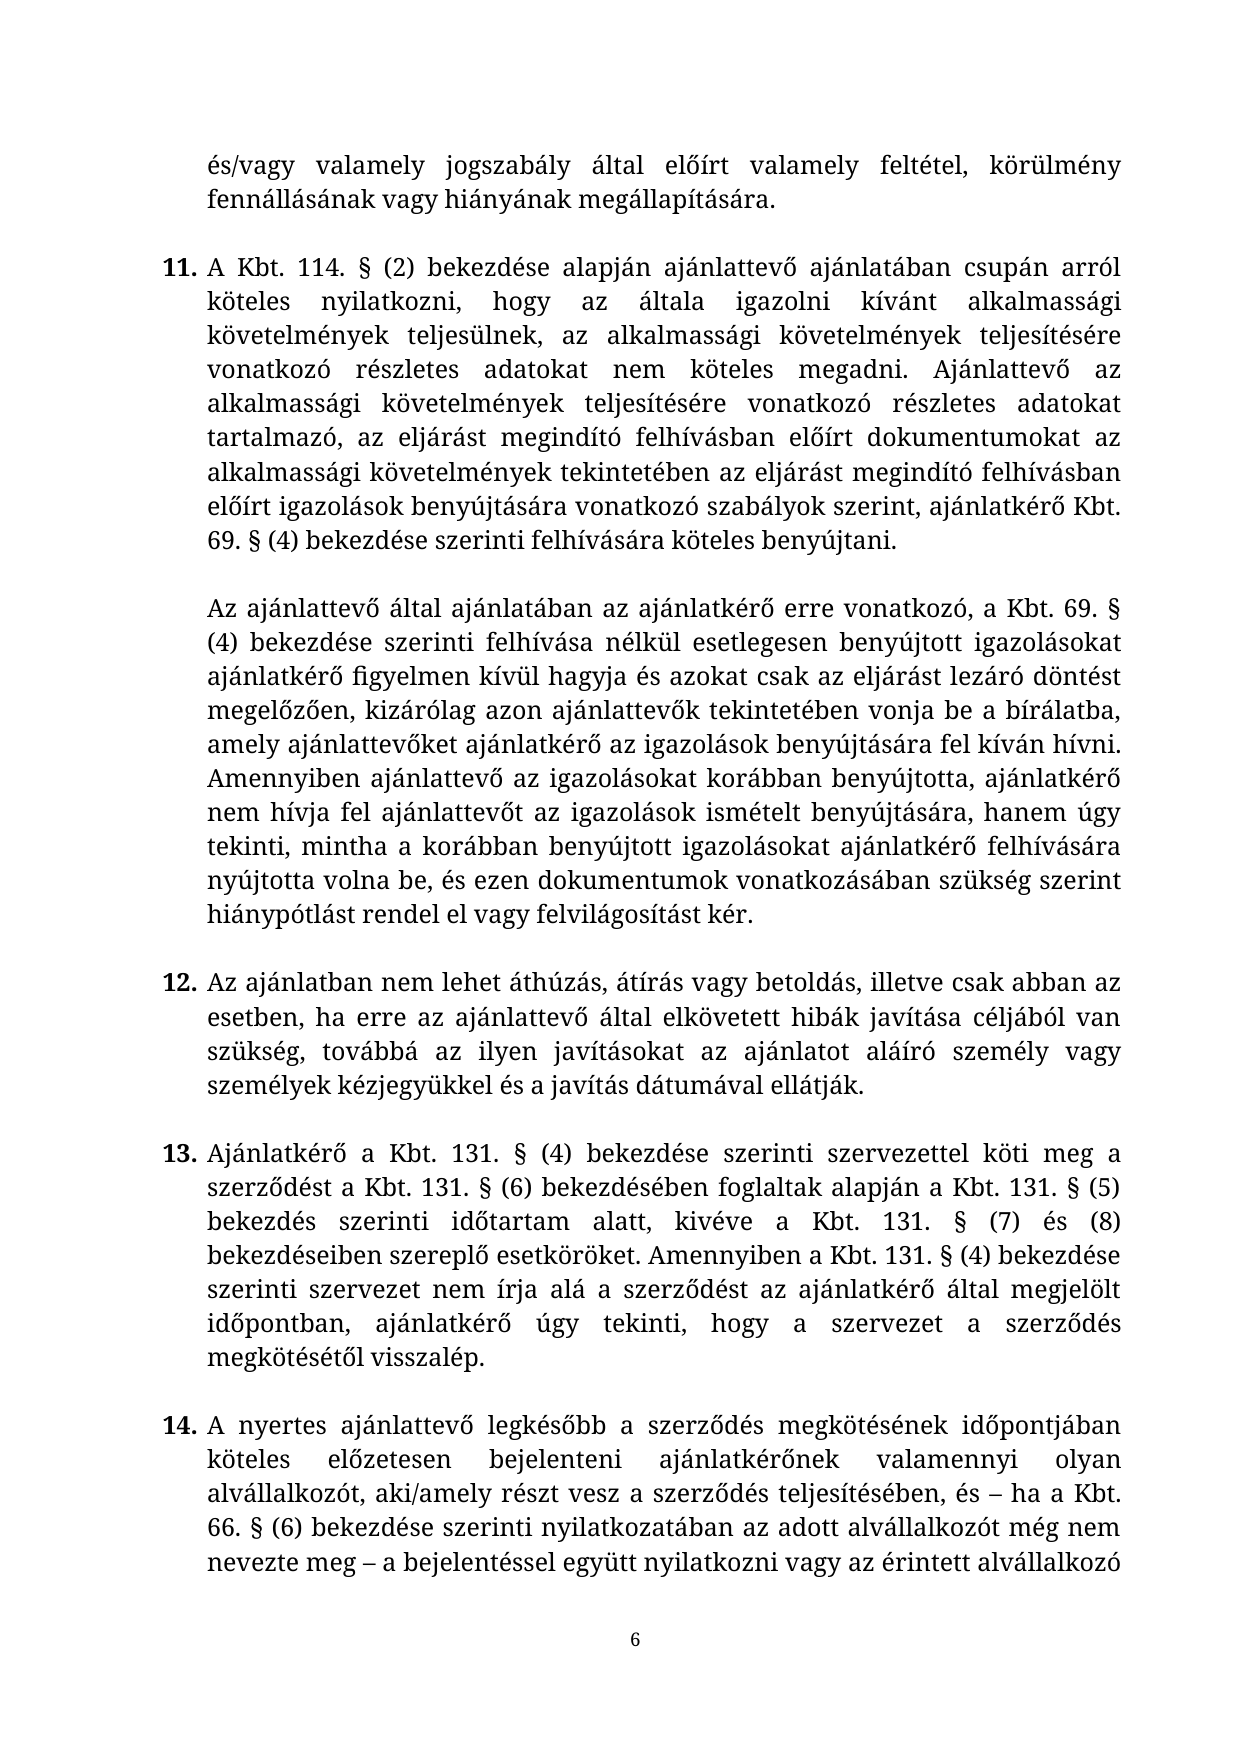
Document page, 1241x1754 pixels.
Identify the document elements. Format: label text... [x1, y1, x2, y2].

text Az ajánlattevő által ajánlatában az ajánlatkérő erre vonatkozó, a Kbt. 69. § (4) bekezdése szerinti felhívása nélkül esetlegesen benyújtott igazolásokat ajánlatkérő figyelmen kívül hagyja és azokat csak az eljárást lezáró döntést megelőzően, kizárólag azon ajánlattevők tekintetében vonja be a bírálatba, amely ajánlattevőket ajánlatkérő az igazolások benyújtására fel kíván hívni. Amennyiben ajánlattevő az igazolásokat korábban benyújtotta, ajánlatkérő nem hívja fel ajánlattevőt az igazolások ismételt benyújtására, hanem úgy tekinti, mintha a korábban benyújtott igazolásokat ajánlatkérő felhívására nyújtotta volna be, és ezen dokumentumok vonatkozásában szükség szerint hiánypótlást rendel el vagy felvilágosítást kér. [207, 590, 1122, 931]
list Az ajánlatban nem lehet áthúzás, átírás vagy betoldás, illetve csak abban az esetben, ha erre az ajánlattevő által elkövetett hibák javítása céljából van szükség, továbbá az ilyen javításokat az ajánlatot aláíró személy vagy személyek kézjegyükkel és a javítás dátumával ellátják. [162, 965, 1122, 1101]
list Ajánlatkérő a Kbt. 131. § (4) bekezdése szerinti szervezettel köti meg a szerződést a Kbt. 131. § (6) bekezdésében foglaltak alapján a Kbt. 131. § (5) bekezdés szerinti időtartam alatt, kivéve a Kbt. 131. § (7) és (8) bekezdéseiben szereplő esetköröket. Amennyiben a Kbt. 131. § (4) bekezdése szerinti szervezet nem írja alá a szerződést az ajánlatkérő által megjelölt időpontban, ajánlatkérő úgy tekinti, hogy a szervezet a szerződés megkötésétől visszalép. [162, 1135, 1122, 1374]
list A Kbt. 114. § (2) bekezdése alapján ajánlattevő ajánlatában csupán arról köteles nyilatkozni, hogy az általa igazolni kívánt alkalmassági követelmények teljesülnek, az alkalmassági követelmények teljesítésére vonatkozó részletes adatokat nem köteles megadni. Ajánlattevő az alkalmassági követelmények teljesítésére vonatkozó részletes adatokat tartalmazó, az eljárást megindító felhívásban előírt dokumentumokat az alkalmassági követelmények tekintetében az eljárást megindító felhívásban előírt igazolások benyújtására vonatkozó szabályok szerint, ajánlatkérő Kbt. 69. § (4) bekezdése szerinti felhívására köteles benyújtani. [162, 250, 1122, 556]
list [162, 1408, 1122, 1578]
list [162, 148, 1122, 216]
